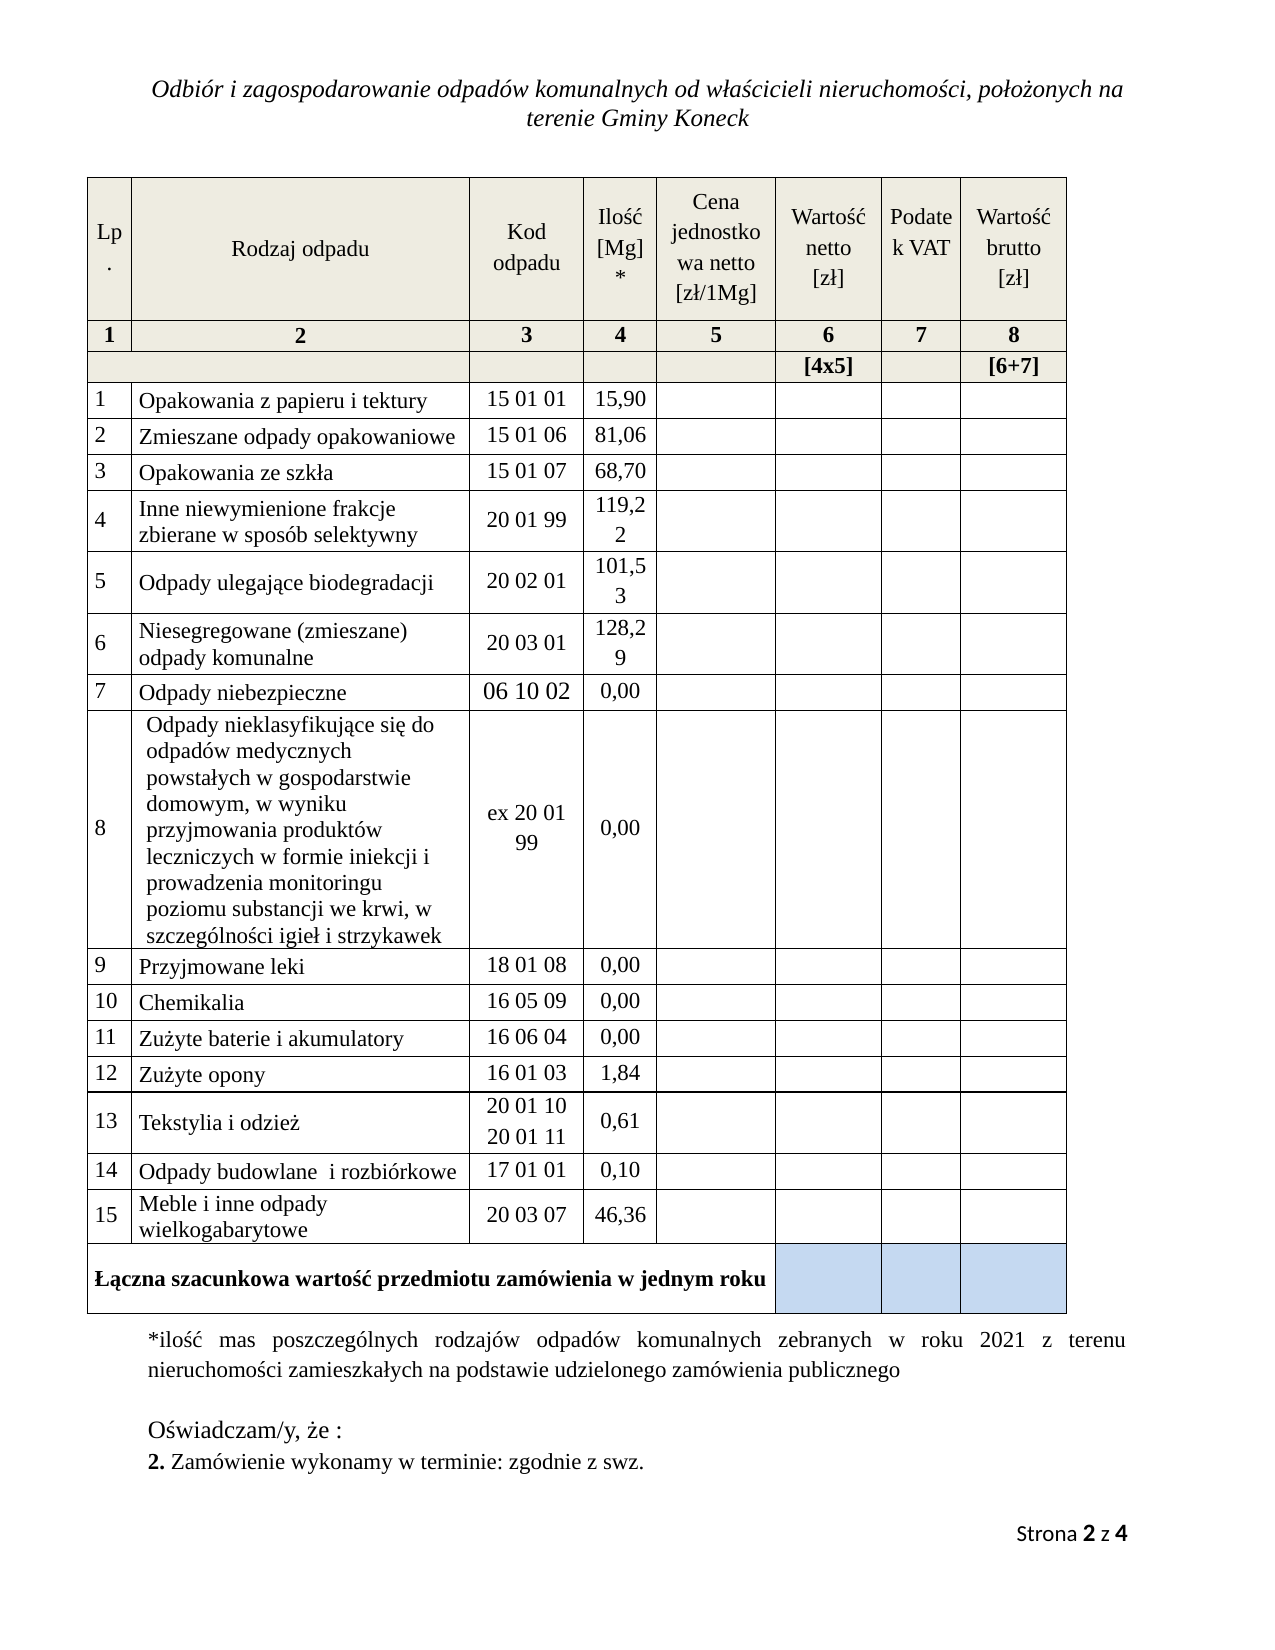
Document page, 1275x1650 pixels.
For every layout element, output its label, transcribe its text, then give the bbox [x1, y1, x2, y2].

table_cell 20 03 07 [470, 1190, 583, 1242]
table_cell 2 [88, 419, 131, 454]
table_cell [961, 1190, 1066, 1242]
table_cell 15 01 06 [470, 419, 583, 454]
table_cell Przyjmowane leki [132, 949, 469, 984]
table_cell 6 [776, 321, 881, 351]
table_cell [657, 614, 775, 674]
text Oświadczam/y, że : [148, 1415, 1127, 1444]
table_cell [776, 1190, 881, 1242]
table_cell Opakowania ze szkła [132, 455, 469, 490]
table_cell Odpady budowlane i rozbiórkowe [132, 1154, 469, 1189]
table_cell [657, 1021, 775, 1056]
table_cell [776, 1093, 881, 1153]
text 2. Zamówienie wykonamy w terminie: zgodnie z swz. [148, 1448, 1127, 1474]
table_cell [776, 1021, 881, 1056]
table_header Wartość brutto [zł] [961, 178, 1066, 320]
table_cell 15 [88, 1190, 131, 1242]
table_cell Opakowania z papieru i tektury [132, 383, 469, 418]
table_cell 0,00 [584, 675, 656, 710]
table_cell [882, 675, 960, 710]
table_cell 20 01 99 [470, 491, 583, 551]
table_header Kod odpadu [470, 178, 583, 320]
table_cell 06 10 02 [470, 675, 583, 710]
table_cell [776, 985, 881, 1020]
table_header Podatek VAT [882, 178, 960, 320]
table_cell [961, 552, 1066, 613]
table_cell 1 [88, 383, 131, 418]
table_header Ilość [Mg]* [584, 178, 656, 320]
table_cell [882, 455, 960, 490]
table_cell [776, 419, 881, 454]
table_cell 5 [88, 552, 131, 613]
table_cell 7 [88, 675, 131, 710]
table_cell [961, 949, 1066, 984]
table_cell 3 [470, 321, 583, 351]
table_cell [961, 491, 1066, 551]
table_cell 20 03 01 [470, 614, 583, 674]
table_cell 16 05 09 [470, 985, 583, 1020]
table_cell 12 [88, 1057, 131, 1091]
table_cell [882, 491, 960, 551]
table_cell 101,53 [584, 552, 656, 613]
table_cell Tekstylia i odzież [132, 1093, 469, 1153]
table_cell [657, 552, 775, 613]
table_cell Odpady niebezpieczne [132, 675, 469, 710]
table_cell [776, 491, 881, 551]
table_cell 16 01 03 [470, 1057, 583, 1091]
table_cell [882, 949, 960, 984]
table_cell 15,90 [584, 383, 656, 418]
table_cell Niesegregowane (zmieszane) odpady komunalne [132, 614, 469, 674]
table_cell [657, 675, 775, 710]
table_cell [657, 419, 775, 454]
table_cell 10 [88, 985, 131, 1020]
table_cell [88, 352, 469, 382]
table_cell [657, 1093, 775, 1153]
table_cell [6+7] [961, 352, 1066, 382]
table_cell [882, 985, 960, 1020]
table_cell 0,00 [584, 1021, 656, 1056]
table_cell ex 20 01 99 [470, 711, 583, 948]
table_cell 16 06 04 [470, 1021, 583, 1056]
table_cell [776, 1057, 881, 1091]
table_cell [776, 552, 881, 613]
table_cell Łączna szacunkowa wartość przedmiotu zamówienia w jednym roku [88, 1244, 775, 1313]
table_cell [776, 383, 881, 418]
table_cell 2 [132, 321, 469, 351]
table_cell [657, 985, 775, 1020]
table_cell [657, 1190, 775, 1242]
table_cell [882, 1093, 960, 1153]
table_cell Zużyte opony [132, 1057, 469, 1091]
table_cell 46,36 [584, 1190, 656, 1242]
table_cell 20 01 10 20 01 11 [470, 1093, 583, 1153]
table_cell 9 [88, 949, 131, 984]
table_cell 0,00 [584, 949, 656, 984]
table_cell 3 [88, 455, 131, 490]
table_cell Meble i inne odpady wielkogabarytowe [132, 1190, 469, 1242]
table_cell 81,06 [584, 419, 656, 454]
table_cell 0,61 [584, 1093, 656, 1153]
table_cell [961, 985, 1066, 1020]
table_cell [961, 455, 1066, 490]
table_cell [657, 491, 775, 551]
table_cell [882, 1244, 960, 1313]
table_header Cena jednostkowa netto [zł/1Mg] [657, 178, 775, 320]
table_cell [882, 1190, 960, 1242]
table_cell [882, 614, 960, 674]
table_cell [882, 552, 960, 613]
table_cell 15 01 07 [470, 455, 583, 490]
table_cell [882, 1154, 960, 1189]
table_cell 68,70 [584, 455, 656, 490]
table_cell [882, 1021, 960, 1056]
table_cell [961, 675, 1066, 710]
table_cell [776, 949, 881, 984]
table_cell [584, 352, 656, 382]
table_cell Zmieszane odpady opakowaniowe [132, 419, 469, 454]
table_cell [657, 352, 775, 382]
table_cell 6 [88, 614, 131, 674]
table_cell [961, 1057, 1066, 1091]
table_cell [776, 711, 881, 948]
table_cell 14 [88, 1154, 131, 1189]
table_cell 4 [88, 491, 131, 551]
table_cell 0,00 [584, 711, 656, 948]
table_cell [657, 711, 775, 948]
table_header Wartość netto [zł] [776, 178, 881, 320]
table_cell [657, 1154, 775, 1189]
table_header Lp. [88, 178, 131, 320]
table_cell [961, 419, 1066, 454]
table_cell 8 [961, 321, 1066, 351]
table_cell [961, 1093, 1066, 1153]
table_cell Odpady nieklasyfikujące się do odpadów medycznych powstałych w gospodarstwie domowym, w wyniku przyjmowania produktów leczniczych w formie iniekcji i prowadzenia monitoringu poziomu substancji we krwi, w szczególności igieł i strzykawek [132, 711, 469, 948]
table_cell [961, 711, 1066, 948]
table_cell [776, 1154, 881, 1189]
table_cell [882, 383, 960, 418]
table_cell 4 [584, 321, 656, 351]
table_header Rodzaj odpadu [132, 178, 469, 320]
table_cell 7 [882, 321, 960, 351]
table_cell [961, 614, 1066, 674]
table_cell 1,84 [584, 1057, 656, 1091]
table_cell [657, 455, 775, 490]
text *ilość mas poszczególnych rodzajów odpadów komunalnych zebranych w roku 2021 z terenu nieruchomości zamieszkałych na podstawie udzielonego zamówienia publicznego [148, 1326, 1127, 1382]
table_cell 11 [88, 1021, 131, 1056]
table_cell 1 [88, 321, 131, 351]
table_cell [961, 1154, 1066, 1189]
table_cell 13 [88, 1093, 131, 1153]
table_cell Chemikalia [132, 985, 469, 1020]
table_cell [776, 1244, 881, 1313]
table_cell [961, 1244, 1066, 1313]
table_cell [882, 1057, 960, 1091]
table_cell 0,10 [584, 1154, 656, 1189]
table_cell [657, 949, 775, 984]
table_cell 17 01 01 [470, 1154, 583, 1189]
table_cell [961, 1021, 1066, 1056]
table_cell [882, 711, 960, 948]
table_cell 18 01 08 [470, 949, 583, 984]
table_cell 5 [657, 321, 775, 351]
table_cell [776, 455, 881, 490]
table_cell [4x5] [776, 352, 881, 382]
table_cell [470, 352, 583, 382]
table_cell Zużyte baterie i akumulatory [132, 1021, 469, 1056]
table_cell [657, 1057, 775, 1091]
table_cell 128,29 [584, 614, 656, 674]
table_cell Inne niewymienione frakcje zbierane w sposób selektywny [132, 491, 469, 551]
table_cell 119,22 [584, 491, 656, 551]
table_cell [776, 675, 881, 710]
table_cell Odpady ulegające biodegradacji [132, 552, 469, 613]
table_cell 0,00 [584, 985, 656, 1020]
table_cell [882, 419, 960, 454]
table_cell [961, 383, 1066, 418]
table_cell [776, 614, 881, 674]
table_cell [657, 383, 775, 418]
table_cell 20 02 01 [470, 552, 583, 613]
table_cell 8 [88, 711, 131, 948]
table_cell 15 01 01 [470, 383, 583, 418]
table_cell [882, 352, 960, 382]
